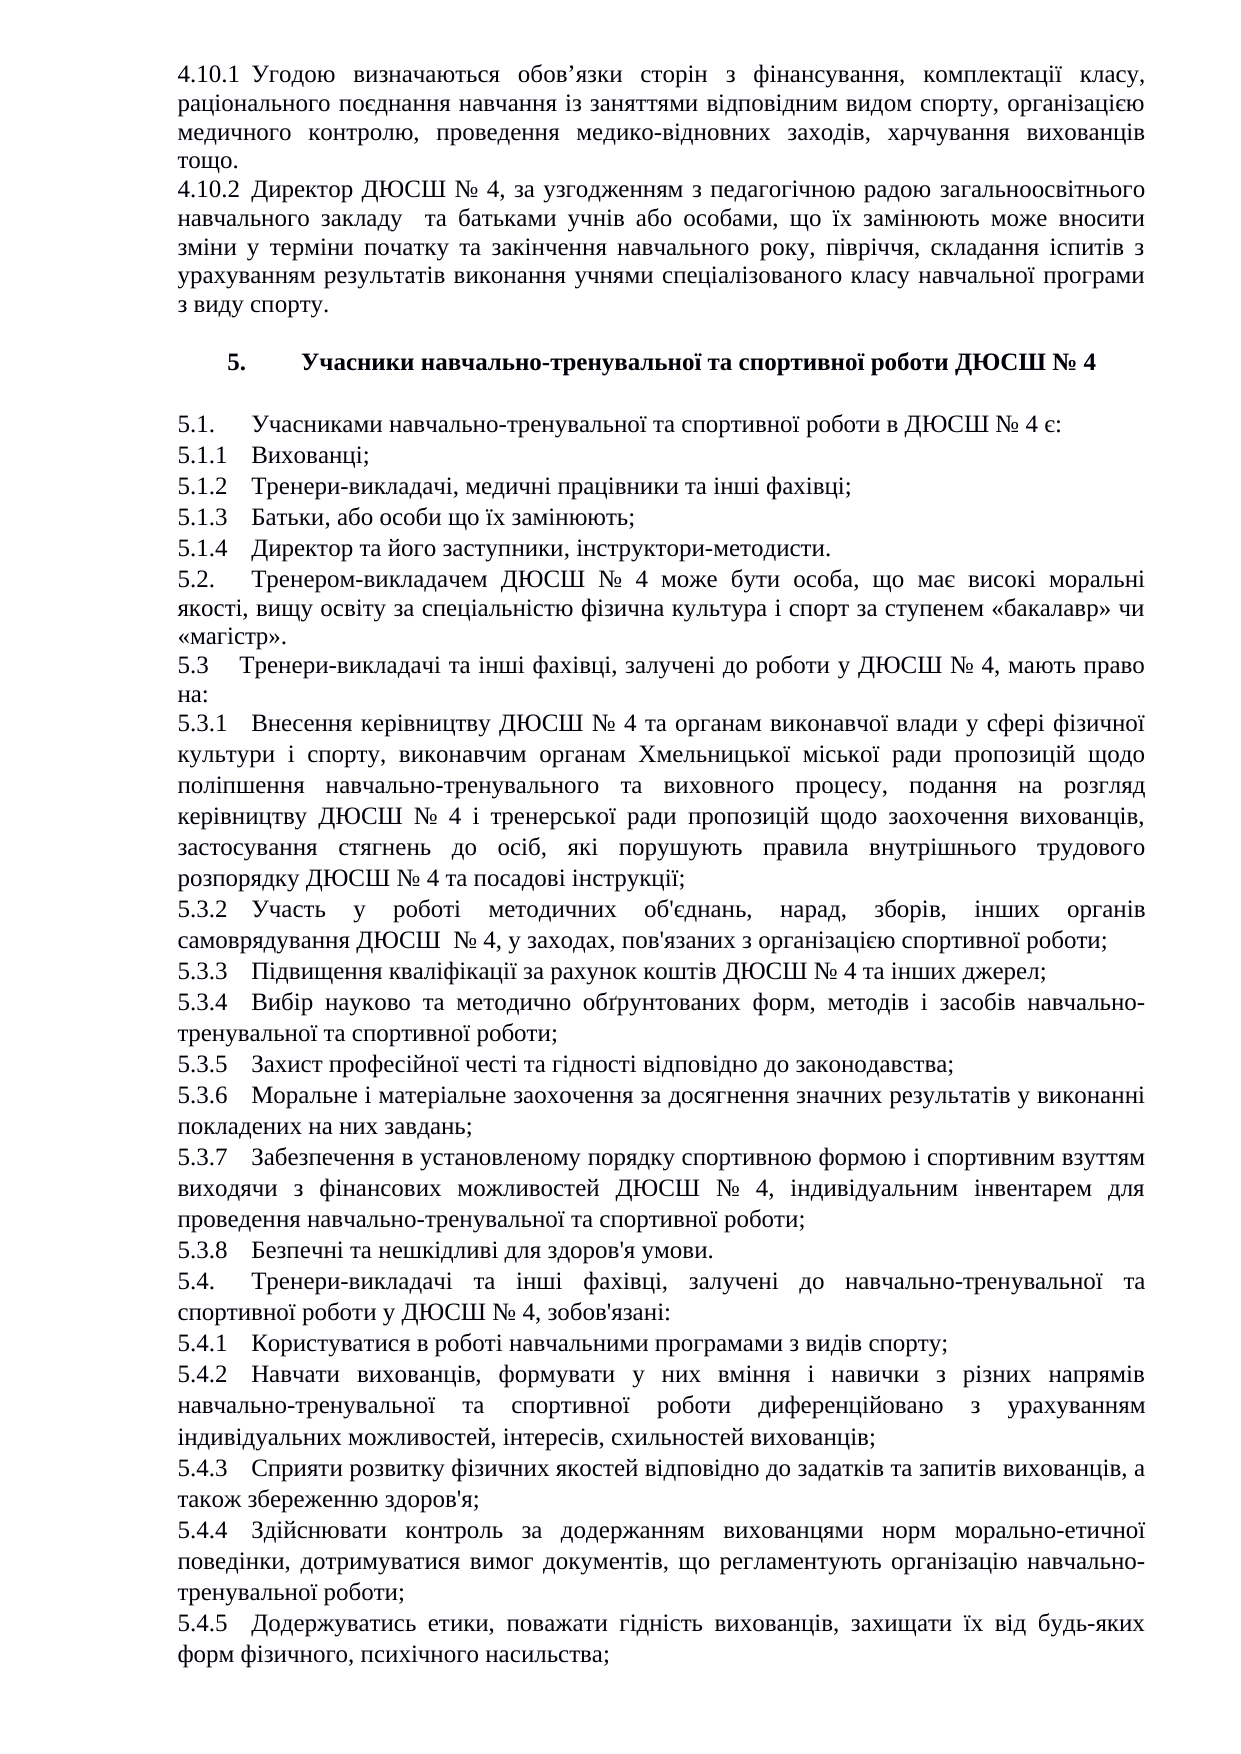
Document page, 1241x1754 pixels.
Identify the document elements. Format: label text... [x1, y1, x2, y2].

text 5.3.3 Підвищення кваліфікації за рахунок коштів ДЮСШ № 4 та інших джерел; [177, 956, 1146, 985]
text 5.3.8 Безпечні та нешкідливі для здоров'я умови. [177, 1235, 1146, 1264]
text 5.1.3 Батьки, або особи що їх замінюють; [177, 502, 1146, 531]
text 5.3 Тренери-викладачі та інші фахівці, залучені до роботи у ДЮСШ № 4, мають право на: [177, 650, 1146, 708]
text 5.3.5 Захист професійної честі та гідності відповідно до законодавства; [177, 1049, 1146, 1078]
text 5.3.6 Моральне і матеріальне заохочення за досягнення значних результатів у виконанні покладених на них завдань; [177, 1080, 1146, 1140]
text 5.1.2 Тренери-викладачі, медичні працівники та інші фахівці; [177, 471, 1146, 499]
text 5.3.7 Забезпечення в установленому порядку спортивною формою і спортивним взуттям виходячи з фінансових можливостей ДЮСШ № 4, індивідуальним інвентарем для проведення навчально-тренувальної та спортивної роботи; [177, 1142, 1146, 1233]
text 5.4.3 Сприяти розвитку фізичних якостей відповідно до задатків та запитів вихованців, а також збереженню здоров'я; [177, 1453, 1146, 1512]
text 5.3.2 Участь у роботі методичних об'єднань, нарад, зборів, інших органів самоврядування ДЮСШ № 4, у заходах, пов'язаних з організацією спортивної роботи; [177, 894, 1146, 954]
text 5.4. Тренери-викладачі та інші фахівці, залучені до навчально-тренувальної та спортивної роботи у ДЮСШ № 4, зобов'язані: [177, 1266, 1146, 1326]
text 4.10.2 Директор ДЮСШ № 4, за узгодженням з педагогічною радою загальноосвітнього навчального закладу та батьками учнів або особами, що їх замінюють може вносити зміни у терміни початку та закінчення навчального року, півріччя, складання іспитів з урахуванням результатів виконання учнями спеціалізованого класу навчальної програми з виду спорту. [177, 174, 1146, 318]
text 5.3.1 Внесення керівництву ДЮСШ № 4 та органам виконавчої влади у сфері фізичної культури і спорту, виконавчим органам Хмельницької міської ради пропозицій щодо поліпшення навчально-тренувального та виховного процесу, подання на розгляд керівництву ДЮСШ № 4 і тренерської ради пропозицій щодо заохочення вихованців, застосування стягнень до осіб, які порушують правила внутрішнього трудового розпорядку ДЮСШ № 4 та посадові інструкції; [177, 708, 1146, 892]
text 5.2. Тренером-викладачем ДЮСШ № 4 може бути особа, що має високі моральні якості, вищу освіту за спеціальністю фізична культура і спорт за ступенем «бакалавр» чи «магістр». [177, 564, 1146, 650]
text 5.1. Учасниками навчально-тренувальної та спортивної роботи в ДЮСШ № 4 є: [177, 409, 1146, 437]
text 5.4.5 Додержуватись етики, поважати гідність вихованців, захищати їх від будь-яких форм фізичного, психічного насильства; [177, 1608, 1146, 1668]
text 4.10.1 Угодою визначаються обов’язки сторін з фінансування, комплектації класу, раціонального поєднання навчання із заняттями відповідним видом спорту, організацією медичного контролю, проведення медико-відновних заходів, харчування вихованців тощо. [177, 59, 1146, 174]
text 5. Учасники навчально-тренувальної та спортивної роботи ДЮСШ № 4 [177, 347, 1146, 375]
text 5.4.2 Навчати вихованців, формувати у них вміння і навички з різних напрямів навчально-тренувальної та спортивної роботи диференційовано з урахуванням індивідуальних можливостей, інтересів, схильностей вихованців; [177, 1359, 1146, 1450]
text 5.4.1 Користуватися в роботі навчальними програмами з видів спорту; [177, 1328, 1146, 1357]
text 5.4.4 Здійснювати контроль за додержанням вихованцями норм морально-етичної поведінки, дотримуватися вимог документів, що регламентують організацію навчально-тренувальної роботи; [177, 1515, 1146, 1606]
text 5.1.1 Вихованці; [177, 440, 1146, 468]
text 5.3.4 Вибір науково та методично обґрунтованих форм, методів і засобів навчально-тренувальної та спортивної роботи; [177, 987, 1146, 1047]
text 5.1.4 Директор та його заступники, інструктори-методисти. [177, 533, 1146, 562]
